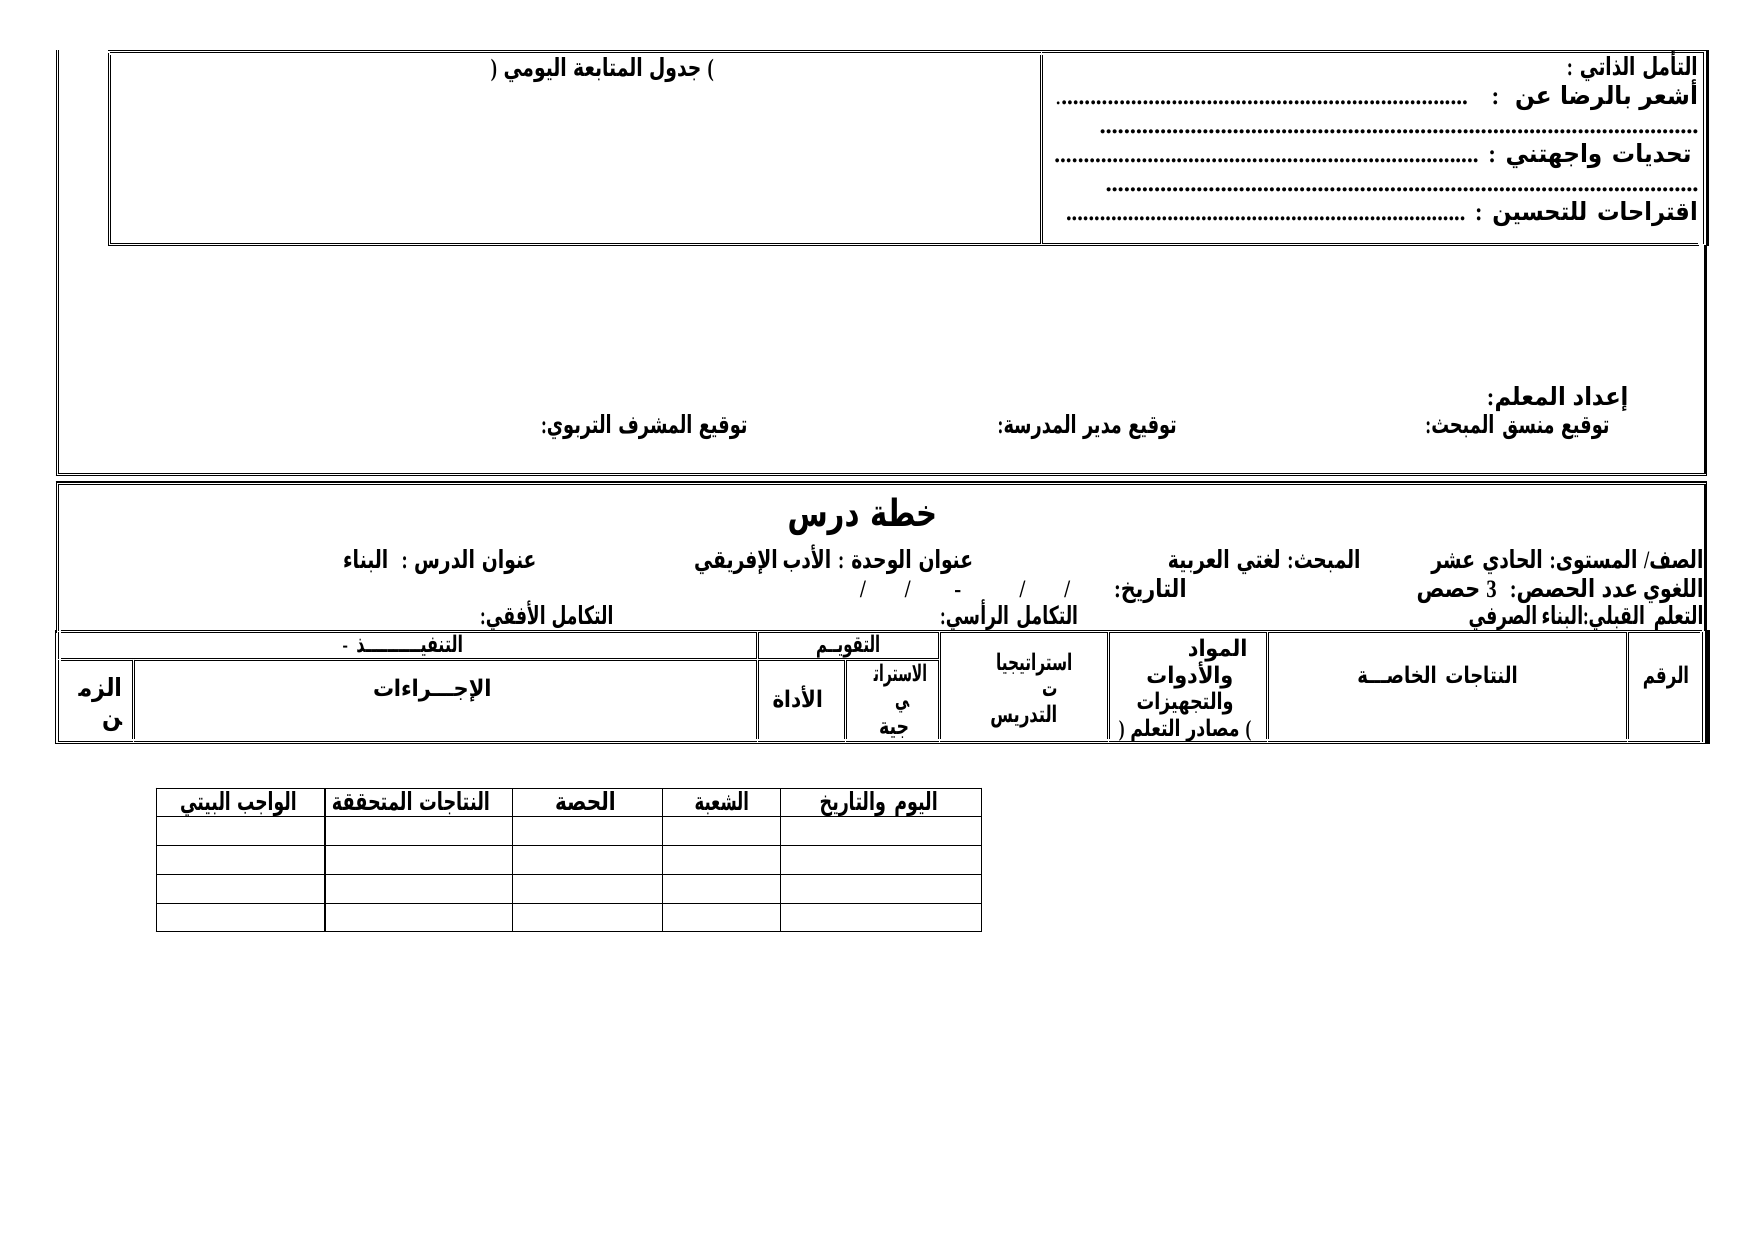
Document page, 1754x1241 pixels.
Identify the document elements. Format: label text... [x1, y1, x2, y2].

table_cell [59, 50, 110, 243]
table_cell إعداد المعلم: توقيع منسق المبحث: توقيع مدير المدرسة: توقيع المشرف التربوي: [59, 243, 1706, 473]
table_cell الزمن [59, 658, 133, 741]
table_cell الإجـــراءات [133, 661, 757, 741]
table_cell المواد والأدوات والتجهيزات ) مصادر التعلم ( [1108, 631, 1268, 741]
table_cell ) جدول المتابعة اليومي ( [110, 53, 1041, 243]
table_cell الرقم [1627, 630, 1705, 741]
table_cell الاستراتي جية [846, 661, 939, 741]
table_header خطة درس الصف/ المستوى: الحادي عشر المبحث: لغتي العربية عنوان الوحدة : الأدب الإفريقي عنوان الدرس : البناء اللغوي عدد الحصص: 3 حصص التاريخ: / / - / / التعلم القبلي:البناء الصرفي التكامل الرأسي: التكامل الأفقي: [59, 485, 1704, 630]
table_cell التقويــم [759, 633, 938, 657]
table_cell استراتيجيات التدريس [940, 633, 1108, 741]
table_cell النتاجات الخاصـــة [1268, 633, 1627, 741]
table_cell الأداة [758, 659, 846, 741]
table_cell التنفيــــــــــذ - [57, 630, 757, 657]
table_cell التأمل الذاتي : أشعر بالرضا عن : ....................................................................... ................................................................................................... تحديات واجهتني : ......................................................................... .................................................................................................. اقتراحات للتحسين : ....................................................................... [1041, 53, 1703, 243]
